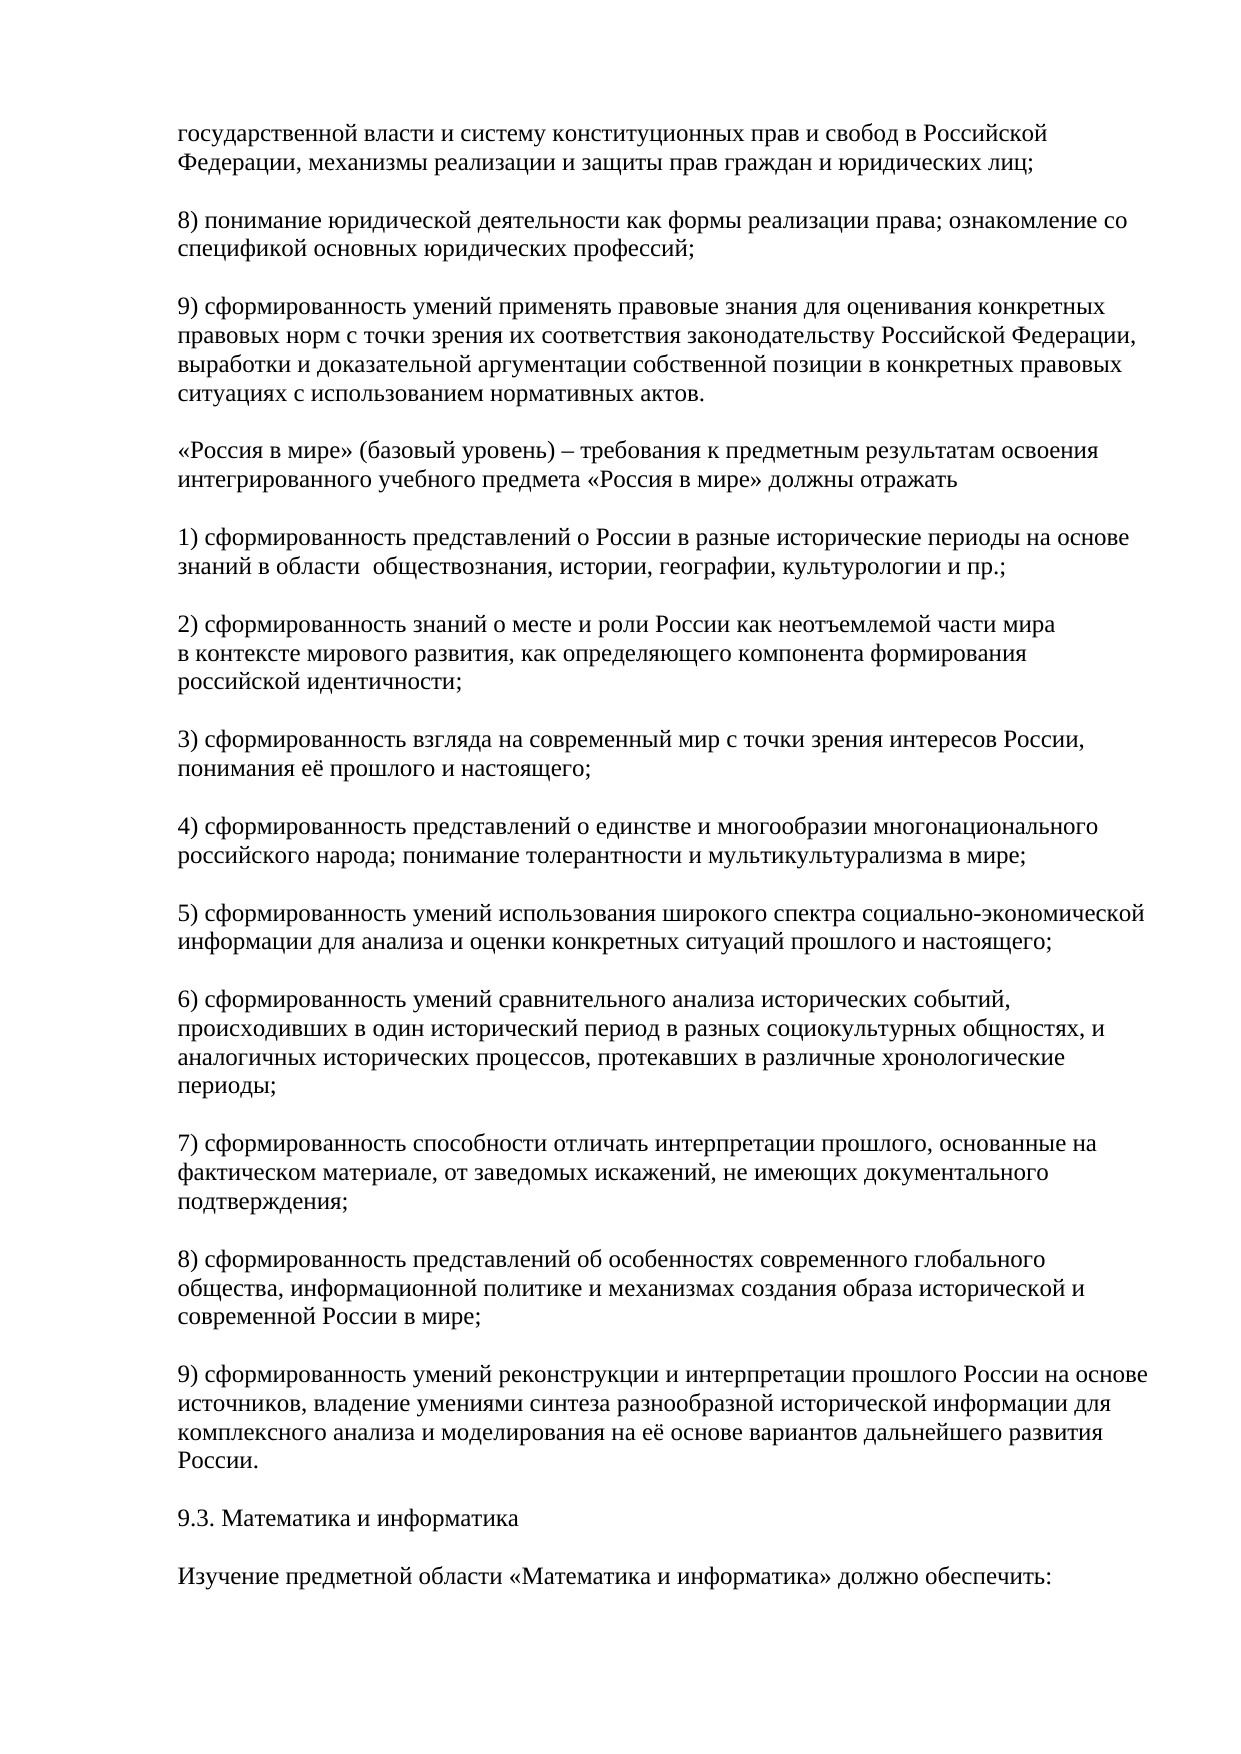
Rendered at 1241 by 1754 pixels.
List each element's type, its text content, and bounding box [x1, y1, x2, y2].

text 7) сформированность способности отличать интерпретации прошлого, основанные на фактическом материале, от заведомых искажений, не имеющих документального подтверждения; [177, 1128, 1152, 1215]
text 8) сформированность представлений об особенностях современного глобального общества, информационной политике и механизмах создания образа исторической и современной России в мире; [177, 1244, 1152, 1330]
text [177, 118, 1152, 176]
text 9.3. Математика и информатика [177, 1503, 1152, 1532]
text 9) сформированность умений реконструкции и интерпретации прошлого России на основе источников, владение умениями синтеза разнообразной исторической информации для комплексного анализа и моделирования на её основе вариантов дальнейшего развития России. [177, 1359, 1152, 1474]
text Изучение предметной области «Математика и информатика» должно обеспечить: [177, 1561, 1152, 1590]
text 1) сформированность представлений о России в разные исторические периоды на основе знаний в области обществознания, истории, географии, культурологии и пр.; [177, 522, 1152, 580]
text 4) сформированность представлений о единстве и многообразии многонационального российского народа; понимание толерантности и мультикультурализма в мире; [177, 811, 1152, 868]
text 3) сформированность взгляда на современный мир с точки зрения интересов России, понимания её прошлого и настоящего; [177, 724, 1152, 782]
text 2) сформированность знаний о месте и роли России как неотъемлемой части мира в контексте мирового развития, как определяющего компонента формирования российской идентичности; [177, 609, 1152, 695]
text 6) сформированность умений сравнительного анализа исторических событий, происходивших в один исторический период в разных социокультурных общностях, и аналогичных исторических процессов, протекавших в различные хронологические периоды; [177, 984, 1152, 1099]
text 9) сформированность умений применять правовые знания для оценивания конкретных правовых норм с точки зрения их соответствия законодательству Российской Федерации, выработки и доказательной аргументации собственной позиции в конкретных правовых ситуациях с использованием нормативных актов. [177, 291, 1152, 406]
text 5) сформированность умений использования широкого спектра социально-экономической информации для анализа и оценки конкретных ситуаций прошлого и настоящего; [177, 898, 1152, 955]
text 8) понимание юридической деятельности как формы реализации права; ознакомление со спецификой основных юридических профессий; [177, 205, 1152, 262]
text «Россия в мире» (базовый уровень) – требования к предметным результатам освоения интегрированного учебного предмета «Россия в мире» должны отражать [177, 436, 1152, 493]
